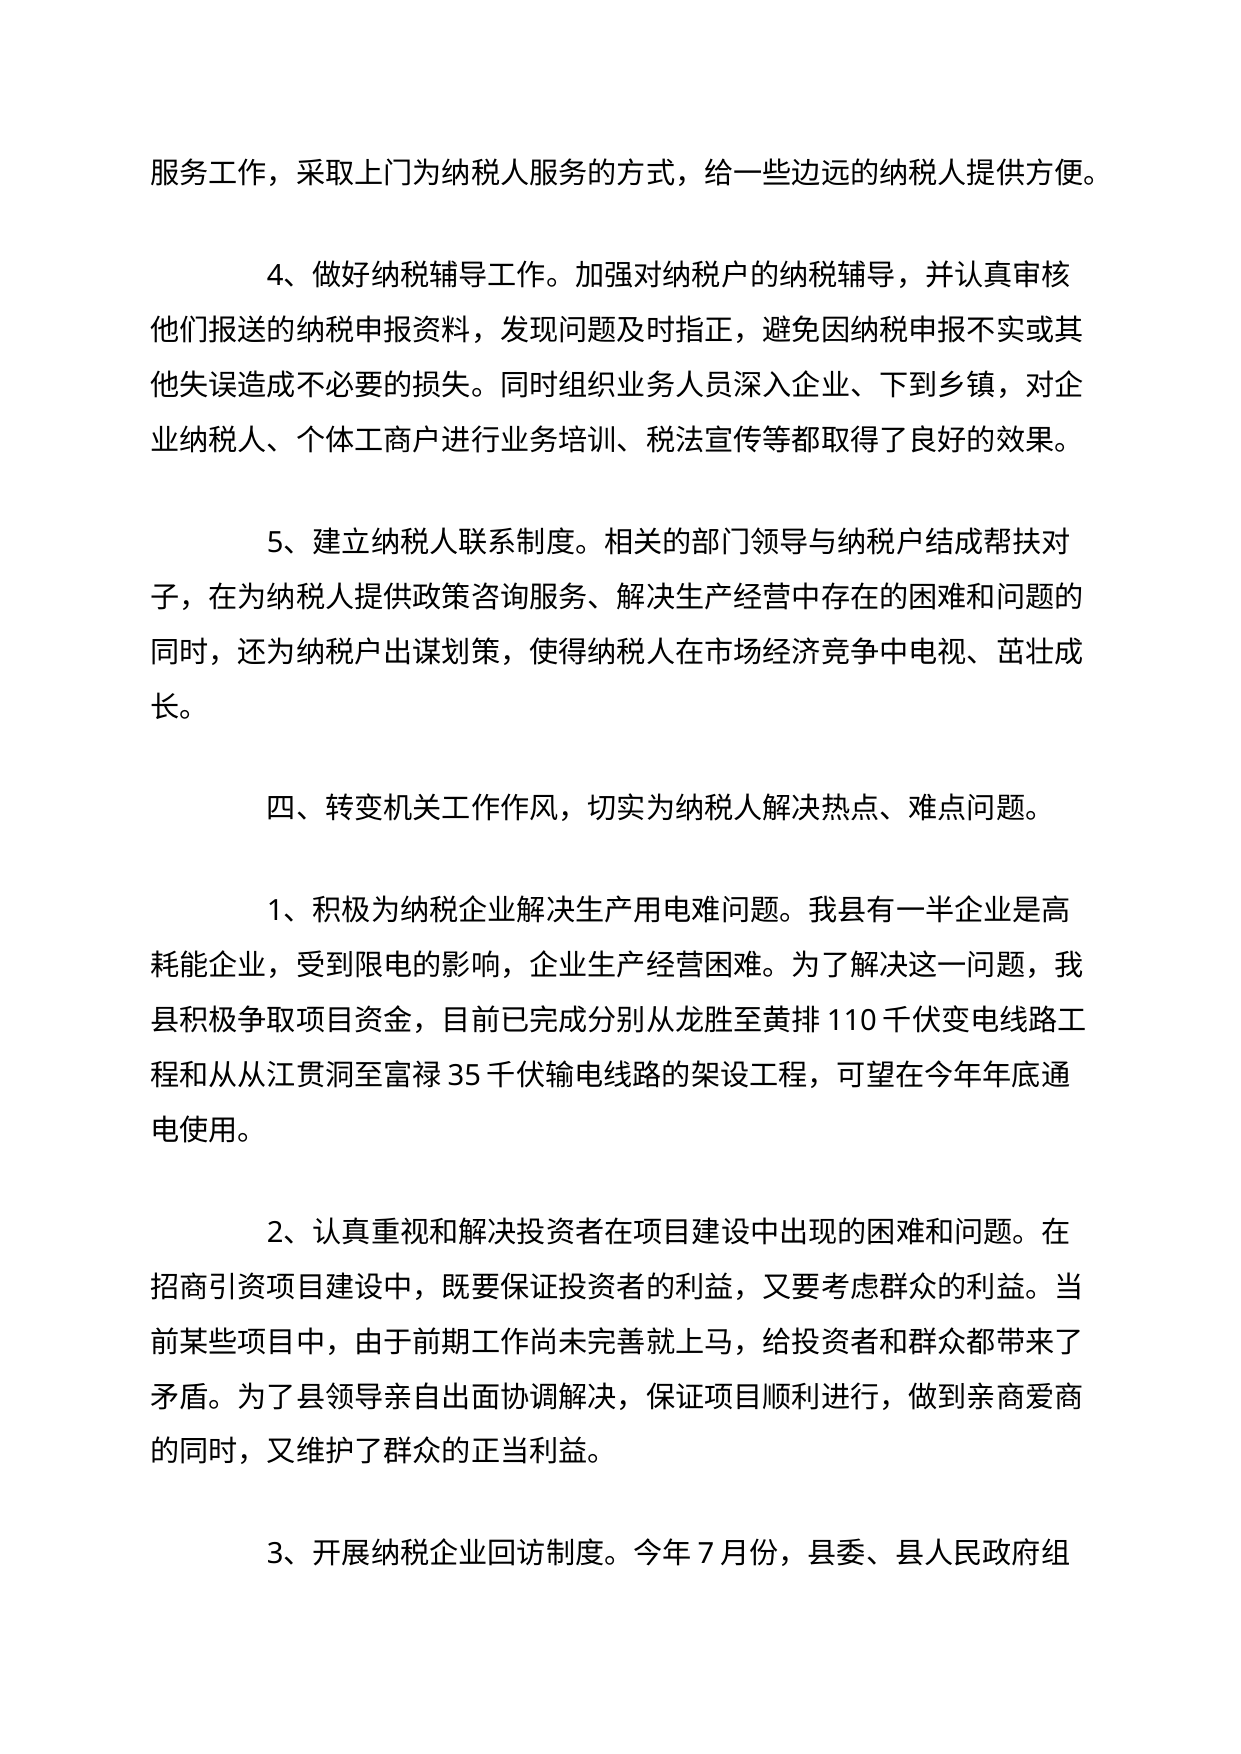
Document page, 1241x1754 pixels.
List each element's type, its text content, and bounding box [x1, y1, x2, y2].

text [150, 150, 1090, 192]
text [150, 1530, 1090, 1572]
text 四、转变机关工作作风，切实为纳税人解决热点、难点问题。 [150, 785, 1090, 827]
text 2、认真重视和解决投资者在项目建设中出现的困难和问题。在招商引资项目建设中，既要保证投资者的利益，又要考虑群众的利益。当前某些项目中，由于前期工作尚未完善就上马，给投资者和群众都带来了矛盾。为了县领导亲自出面协调解决，保证项目顺利进行，做到亲商爱商的同时，又维护了群众的正当利益。 [150, 1208, 1090, 1470]
text 5、建立纳税人联系制度。相关的部门领导与纳税户结成帮扶对子，在为纳税人提供政策咨询服务、解决生产经营中存在的困难和问题的同时，还为纳税户出谋划策，使得纳税人在市场经济竞争中电视、茁壮成长。 [150, 518, 1090, 725]
text 4、做好纳税辅导工作。加强对纳税户的纳税辅导，并认真审核他们报送的纳税申报资料，发现问题及时指正，避免因纳税申报不实或其他失误造成不必要的损失。同时组织业务人员深入企业、下到乡镇，对企业纳税人、个体工商户进行业务培训、税法宣传等都取得了良好的效果。 [150, 252, 1090, 459]
text 1、积极为纳税企业解决生产用电难问题。我县有一半企业是高耗能企业，受到限电的影响，企业生产经营困难。为了解决这一问题，我县积极争取项目资金，目前已完成分别从龙胜至黄排110千伏变电线路工程和从从江贯洞至富禄35千伏输电线路的架设工程，可望在今年年底通电使用。 [150, 887, 1090, 1149]
